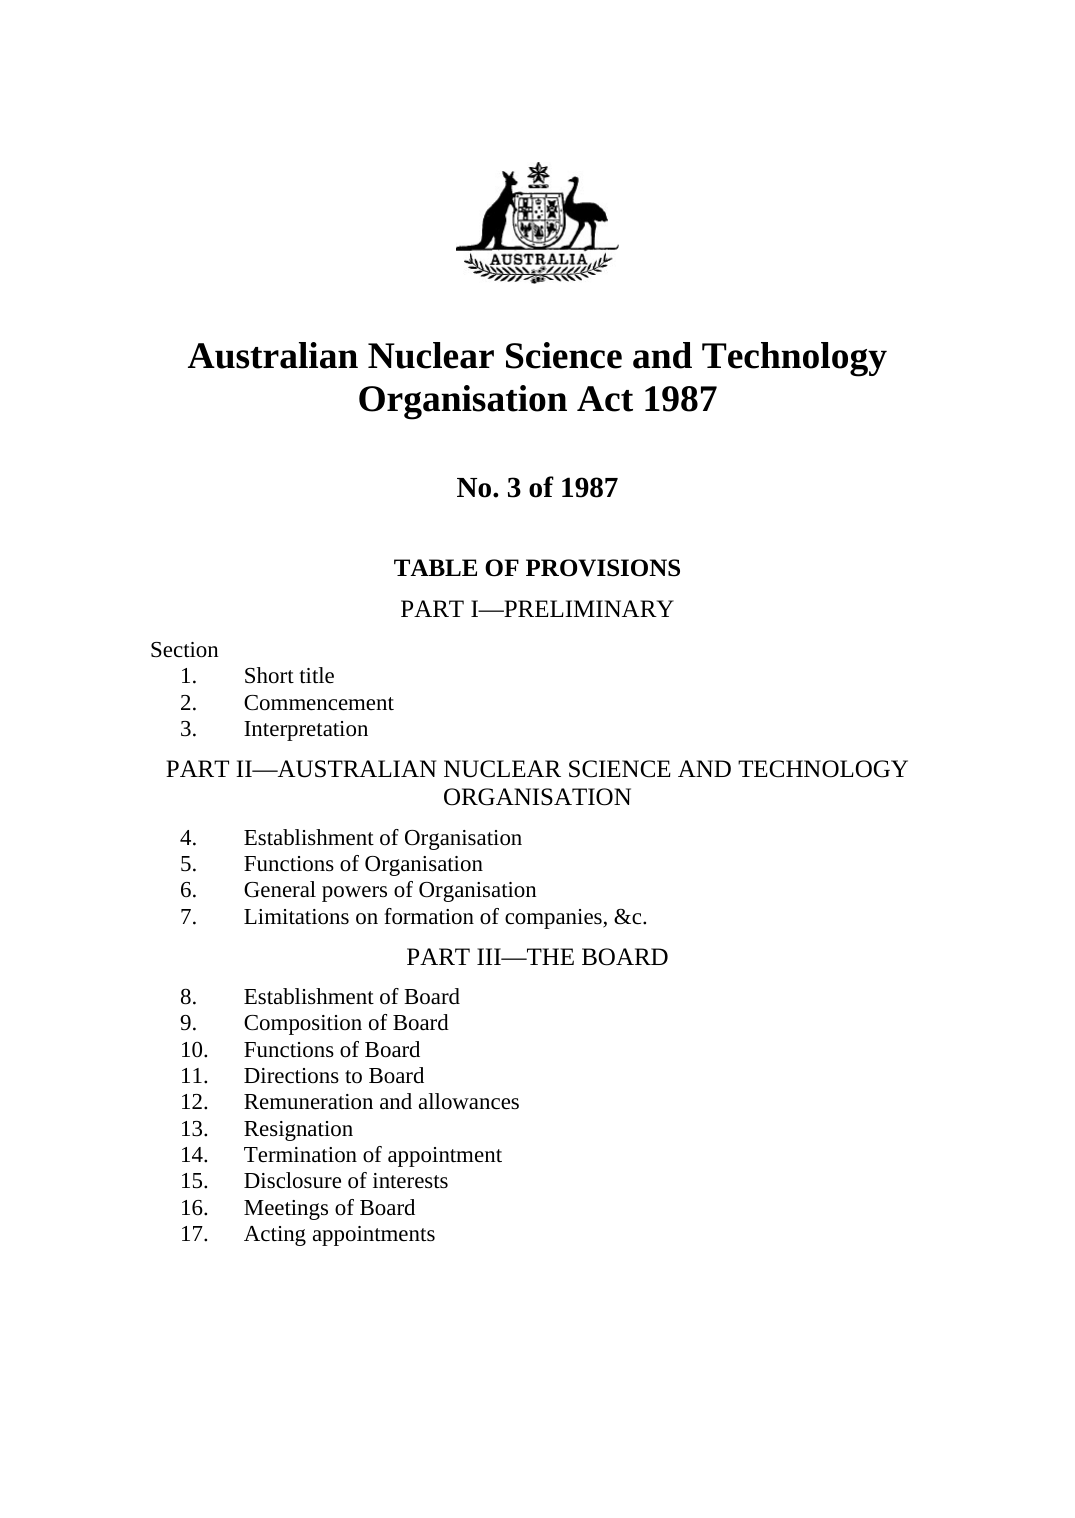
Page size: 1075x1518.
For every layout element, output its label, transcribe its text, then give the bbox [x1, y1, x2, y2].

text TABLE OF PROVISIONS [150, 553, 925, 582]
text 8. Establishment of Board [180, 983, 925, 1009]
text 1. Short title [180, 662, 925, 688]
text Australian Nuclear Science and Technology Organisation Act 1987 [150, 333, 925, 420]
text 13. Resignation [180, 1115, 925, 1141]
text 9. Composition of Board [180, 1009, 925, 1036]
text 12. Remuneration and allowances [180, 1088, 925, 1115]
text 2. Commencement [180, 688, 925, 715]
text 5. Functions of Organisation [180, 850, 925, 876]
text 11. Directions to Board [180, 1062, 925, 1088]
text 7. Limitations on formation of companies, &c. [180, 903, 925, 929]
picture [456, 162, 619, 284]
text 17. Acting appointments [180, 1220, 925, 1246]
text 3. Interpretation [180, 715, 925, 741]
text 14. Termination of appointment [180, 1141, 925, 1167]
text No. 3 of 1987 [150, 470, 925, 503]
text PART II—AUSTRALIAN NUCLEAR SCIENCE AND TECHNOLOGY ORGANISATION [150, 754, 925, 811]
text PART III—THE BOARD [150, 942, 925, 970]
text 4. Establishment of Organisation [180, 824, 925, 850]
text 15. Disclosure of interests [180, 1167, 925, 1194]
text PART I—PRELIMINARY [150, 594, 925, 623]
text 6. General powers of Organisation [180, 876, 925, 903]
text 10. Functions of Board [180, 1036, 925, 1062]
text Section [150, 636, 925, 662]
text 16. Meetings of Board [180, 1194, 925, 1220]
